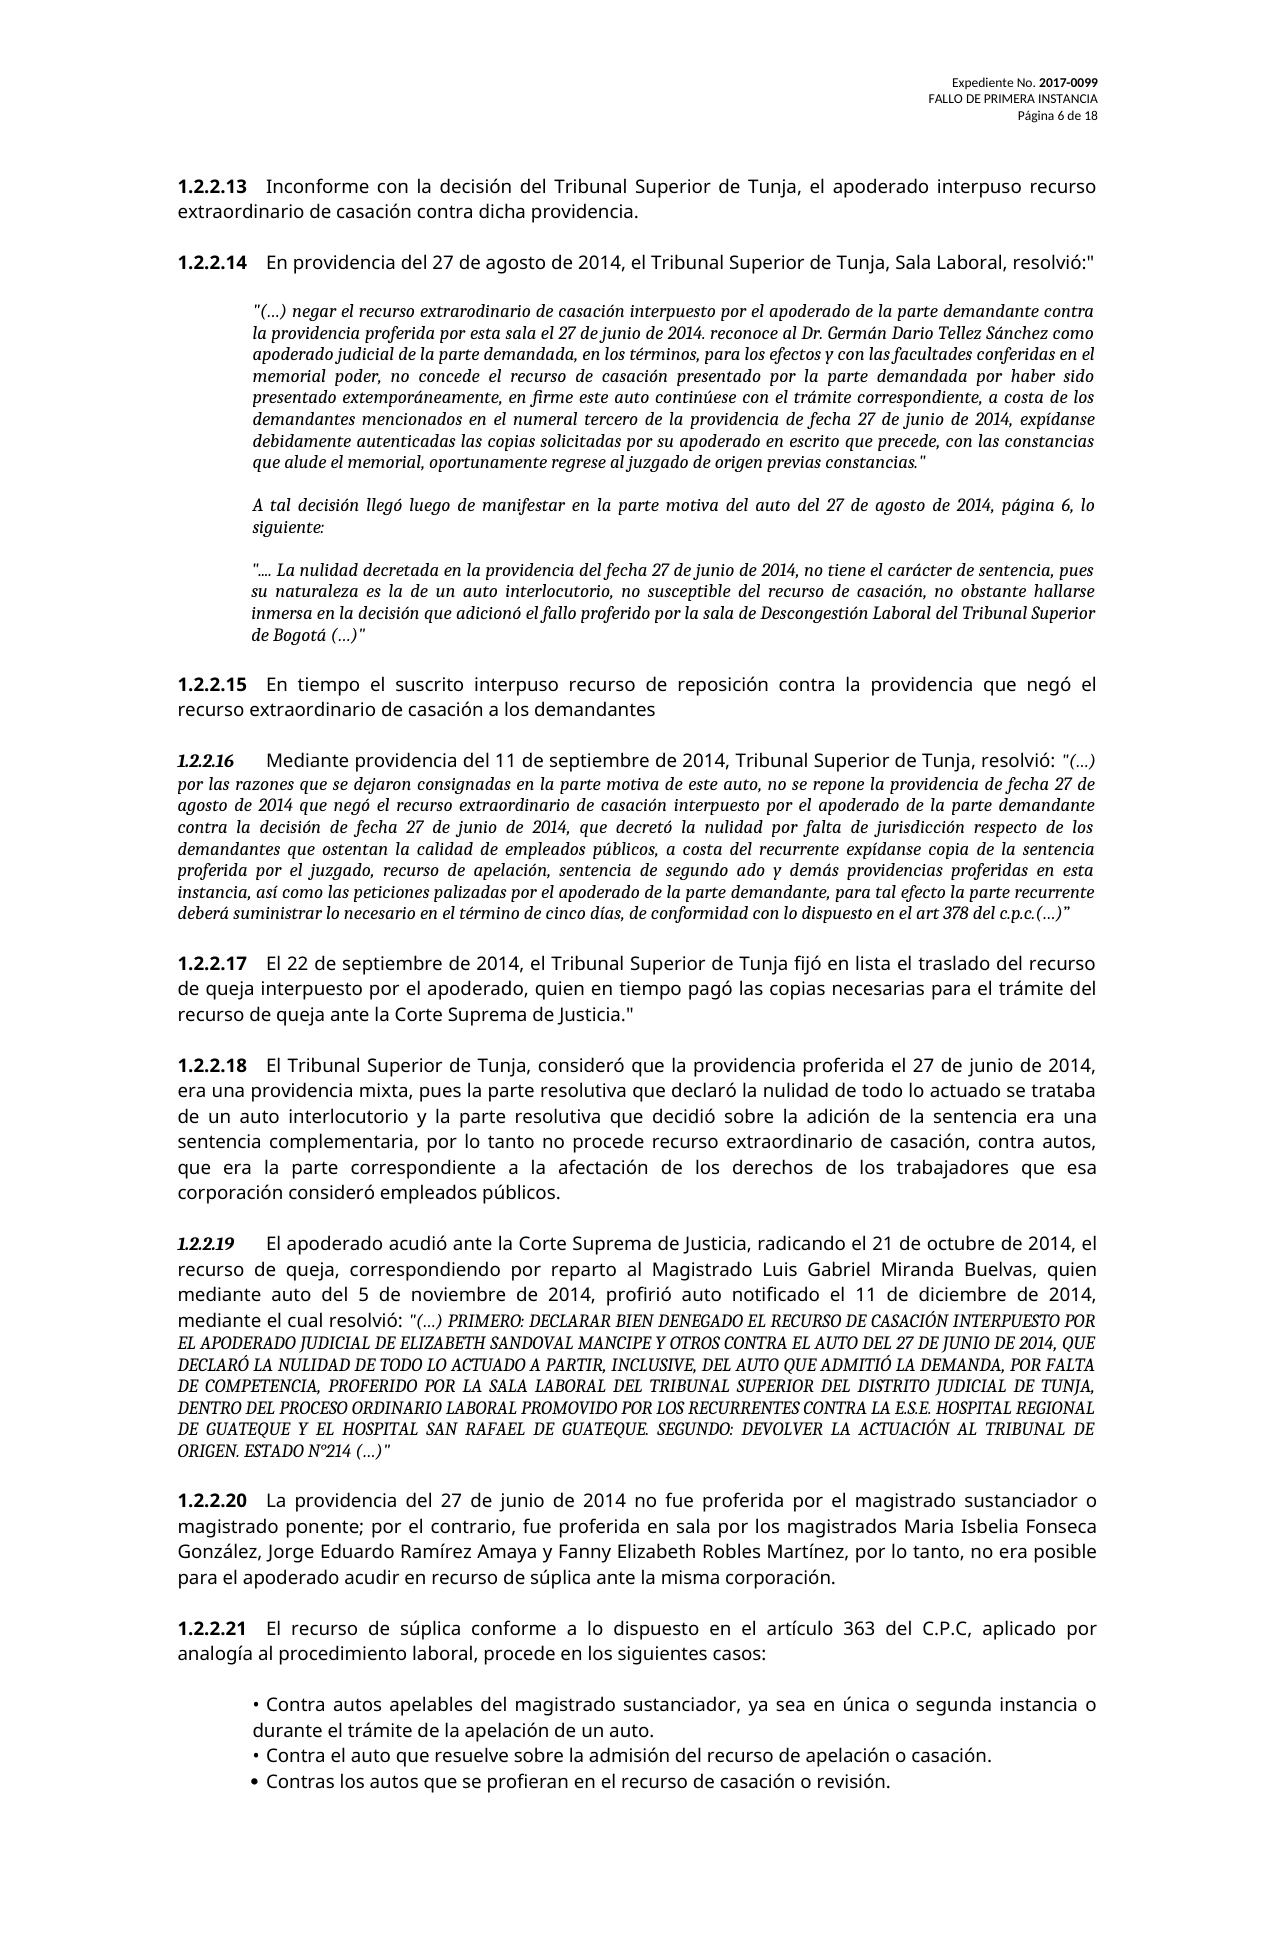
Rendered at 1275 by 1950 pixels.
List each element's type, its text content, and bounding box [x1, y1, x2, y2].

list El 22 de septiembre de 2014, el Tribunal Superior de Tunja fijó en lista el traslado del recurso de queja interpuesto por el apoderado, quien en tiempo pagó las copias necesarias para el trámite del recurso de queja ante la Corte Suprema de Justicia." [177, 950, 1098, 1026]
list Contras los autos que se profieran en el recurso de casación o revisión. [251, 1768, 1098, 1794]
list El Tribunal Superior de Tunja, consideró que la providencia proferida el 27 de junio de 2014, era una providencia mixta, pues la parte resolutiva que declaró la nulidad de todo lo actuado se trataba de un auto interlocutorio y la parte resolutiva que decidió sobre la adición de la sentencia era una sentencia complementaria, por lo tanto no procede recurso extraordinario de casación, contra autos, que era la parte correspondiente a la afectación de los derechos de los trabajadores que esa corporación consideró empleados públicos. [177, 1052, 1098, 1205]
list Inconforme con la decisión del Tribunal Superior de Tunja, el apoderado interpuso recurso extraordinario de casación contra dicha providencia. [177, 173, 1098, 224]
list En tiempo el suscrito interpuso recurso de reposición contra la providencia que negó el recurso extraordinario de casación a los demandantes [177, 671, 1098, 722]
list • Contra el auto que resuelve sobre la admisión del recurso de apelación o casación. [252, 1743, 1098, 1768]
list En providencia del 27 de agosto de 2014, el Tribunal Superior de Tunja, Sala Laboral, resolvió:" [177, 250, 1098, 275]
list El apoderado acudió ante la Corte Suprema de Justicia, radicando el 21 de octubre de 2014, el recurso de queja, correspondiendo por reparto al Magistrado Luis Gabriel Miranda Buelvas, quien mediante auto del 5 de noviembre de 2014, profirió auto notificado el 11 de diciembre de 2014, mediante el cual resolvió: "(…) PRIMERO: DECLARAR BIEN DENEGADO EL RECURSO DE CASACIÓN INTERPUESTO POR EL APODERADO JUDICIAL DE ELIZABETH SANDOVAL MANCIPE Y OTROS CONTRA EL AUTO DEL 27 DE JUNIO DE 2014, QUE DECLARÓ LA NULIDAD DE TODO LO ACTUADO A PARTIR, INCLUSIVE, DEL AUTO QUE ADMITIÓ LA DEMANDA, POR FALTA DE COMPETENCIA, PROFERIDO POR LA SALA LABORAL DEL TRIBUNAL SUPERIOR DEL DISTRITO JUDICIAL DE TUNJA, DENTRO DEL PROCESO ORDINARIO LABORAL PROMOVIDO POR LOS RECURRENTES CONTRA LA E.S.E. HOSPITAL REGIONAL DE GUATEQUE Y EL HOSPITAL SAN RAFAEL DE GUATEQUE. SEGUNDO: DEVOLVER LA ACTUACIÓN AL TRIBUNAL DE ORIGEN. ESTADO N°214 (…)" [177, 1231, 1098, 1462]
list ".... La nulidad decretada en la providencia del fecha 27 de junio de 2014, no tiene el carácter de sentencia, pues su naturaleza es la de un auto interlocutorio, no susceptible del recurso de casación, no obstante hallarse inmersa en la decisión que adicionó el fallo proferido por la sala de Descongestión Laboral del Tribunal Superior de Bogotá (…)" [251, 559, 1098, 646]
list A tal decisión llegó luego de manifestar en la parte motiva del auto del 27 de agosto de 2014, página 6, lo siguiente: [252, 495, 1098, 538]
list Mediante providencia del 11 de septiembre de 2014, Tribunal Superior de Tunja, resolvió: "(…) por las razones que se dejaron consignadas en la parte motiva de este auto, no se repone la providencia de fecha 27 de agosto de 2014 que negó el recurso extraordinario de casación interpuesto por el apoderado de la parte demandante contra la decisión de fecha 27 de junio de 2014, que decretó la nulidad por falta de jurisdicción respecto de los demandantes que ostentan la calidad de empleados públicos, a costa del recurrente expídanse copia de la sentencia proferida por el juzgado, recurso de apelación, sentencia de segundo ado y demás providencias proferidas en esta instancia, así como las peticiones palizadas por el apoderado de la parte demandante, para tal efecto la parte recurrente deberá suministrar lo necesario en el término de cinco días, de conformidad con lo dispuesto en el art 378 del c.p.c.(…)” [177, 748, 1098, 924]
list "(…) negar el recurso extrarodinario de casación interpuesto por el apoderado de la parte demandante contra la providencia proferida por esta sala el 27 de junio de 2014. reconoce al Dr. Germán Dario Tellez Sánchez como apoderado judicial de la parte demandada, en los términos, para los efectos y con las facultades conferidas en el memorial poder, no concede el recurso de casación presentado por la parte demandada por haber sido presentado extemporáneamente, en firme este auto continúese con el trámite correspondiente, a costa de los demandantes mencionados en el numeral tercero de la providencia de fecha 27 de junio de 2014, expídanse debidamente autenticadas las copias solicitadas por su apoderado en escrito que precede, con las constancias que alude el memorial, oportunamente regrese al juzgado de origen previas constancias." [252, 301, 1098, 473]
list La providencia del 27 de junio de 2014 no fue proferida por el magistrado sustanciador o magistrado ponente; por el contrario, fue proferida en sala por los magistrados Maria Isbelia Fonseca González, Jorge Eduardo Ramírez Amaya y Fanny Elizabeth Robles Martínez, por lo tanto, no era posible para el apoderado acudir en recurso de súplica ante la misma corporación. [177, 1487, 1098, 1589]
list • Contra autos apelables del magistrado sustanciador, ya sea en única o segunda instancia o durante el trámite de la apelación de un auto. [252, 1692, 1098, 1743]
list El recurso de súplica conforme a lo dispuesto en el artículo 363 del C.P.C, aplicado por analogía al procedimiento laboral, procede en los siguientes casos: [177, 1615, 1098, 1666]
